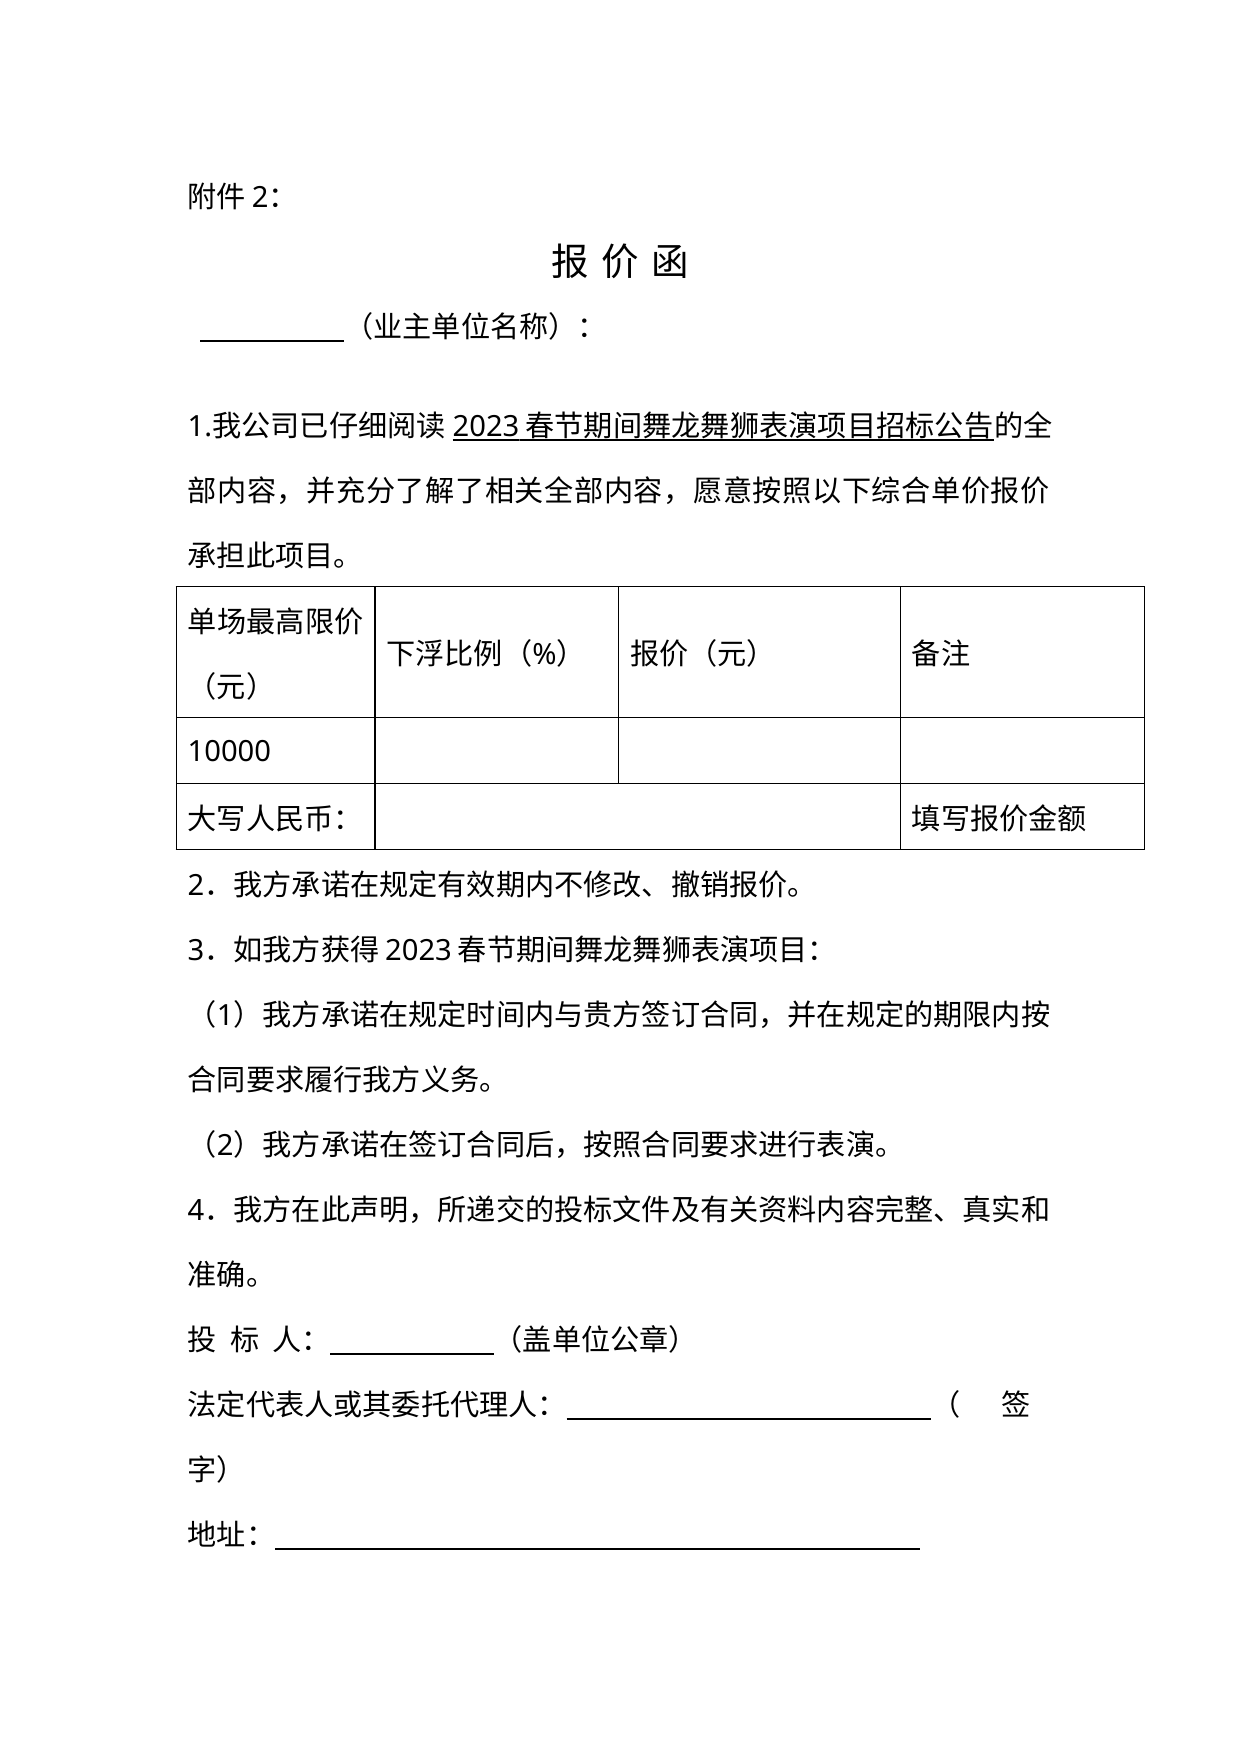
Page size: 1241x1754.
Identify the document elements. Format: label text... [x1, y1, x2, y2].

text 地址： [187, 1500, 1031, 1565]
table_header 单场最高限价（元） [177, 587, 374, 717]
text 投 标 人： （盖单位公章） [187, 1305, 1031, 1370]
table_cell [619, 718, 900, 783]
table_cell 填写报价金额 [901, 784, 1144, 849]
text 1.我公司已仔细阅读2023春节期间舞龙舞狮表演项目招标公告的全部内容，并充分了解了相关全部内容，愿意按照以下综合单价报价承担此项目。 [187, 391, 1053, 586]
text 附件2： [187, 162, 1053, 227]
table_header 备注 [901, 587, 1144, 717]
table_header 报价（元） [619, 587, 900, 717]
text 4．我方在此声明，所递交的投标文件及有关资料内容完整、真实和准确。 [187, 1175, 1054, 1305]
text 2．我方承诺在规定有效期内不修改、撤销报价。 [187, 850, 1055, 915]
table_cell 10000 [177, 718, 374, 783]
table_header 下浮比例（%） [376, 587, 618, 717]
text （业主单位名称）： [200, 292, 1055, 357]
text 3．如我方获得2023春节期间舞龙舞狮表演项目： [187, 915, 1055, 980]
text 法定代表人或其委托代理人： （签字） [187, 1370, 1031, 1500]
table_cell [376, 784, 900, 849]
table_cell 大写人民币： [177, 784, 374, 849]
table_cell [901, 718, 1144, 783]
table_cell [376, 718, 618, 783]
text （2）我方承诺在签订合同后，按照合同要求进行表演。 [187, 1110, 1055, 1175]
text （1）我方承诺在规定时间内与贵方签订合同，并在规定的期限内按合同要求履行我方义务。 [187, 980, 1055, 1110]
text 报 价 函 [187, 227, 1053, 292]
